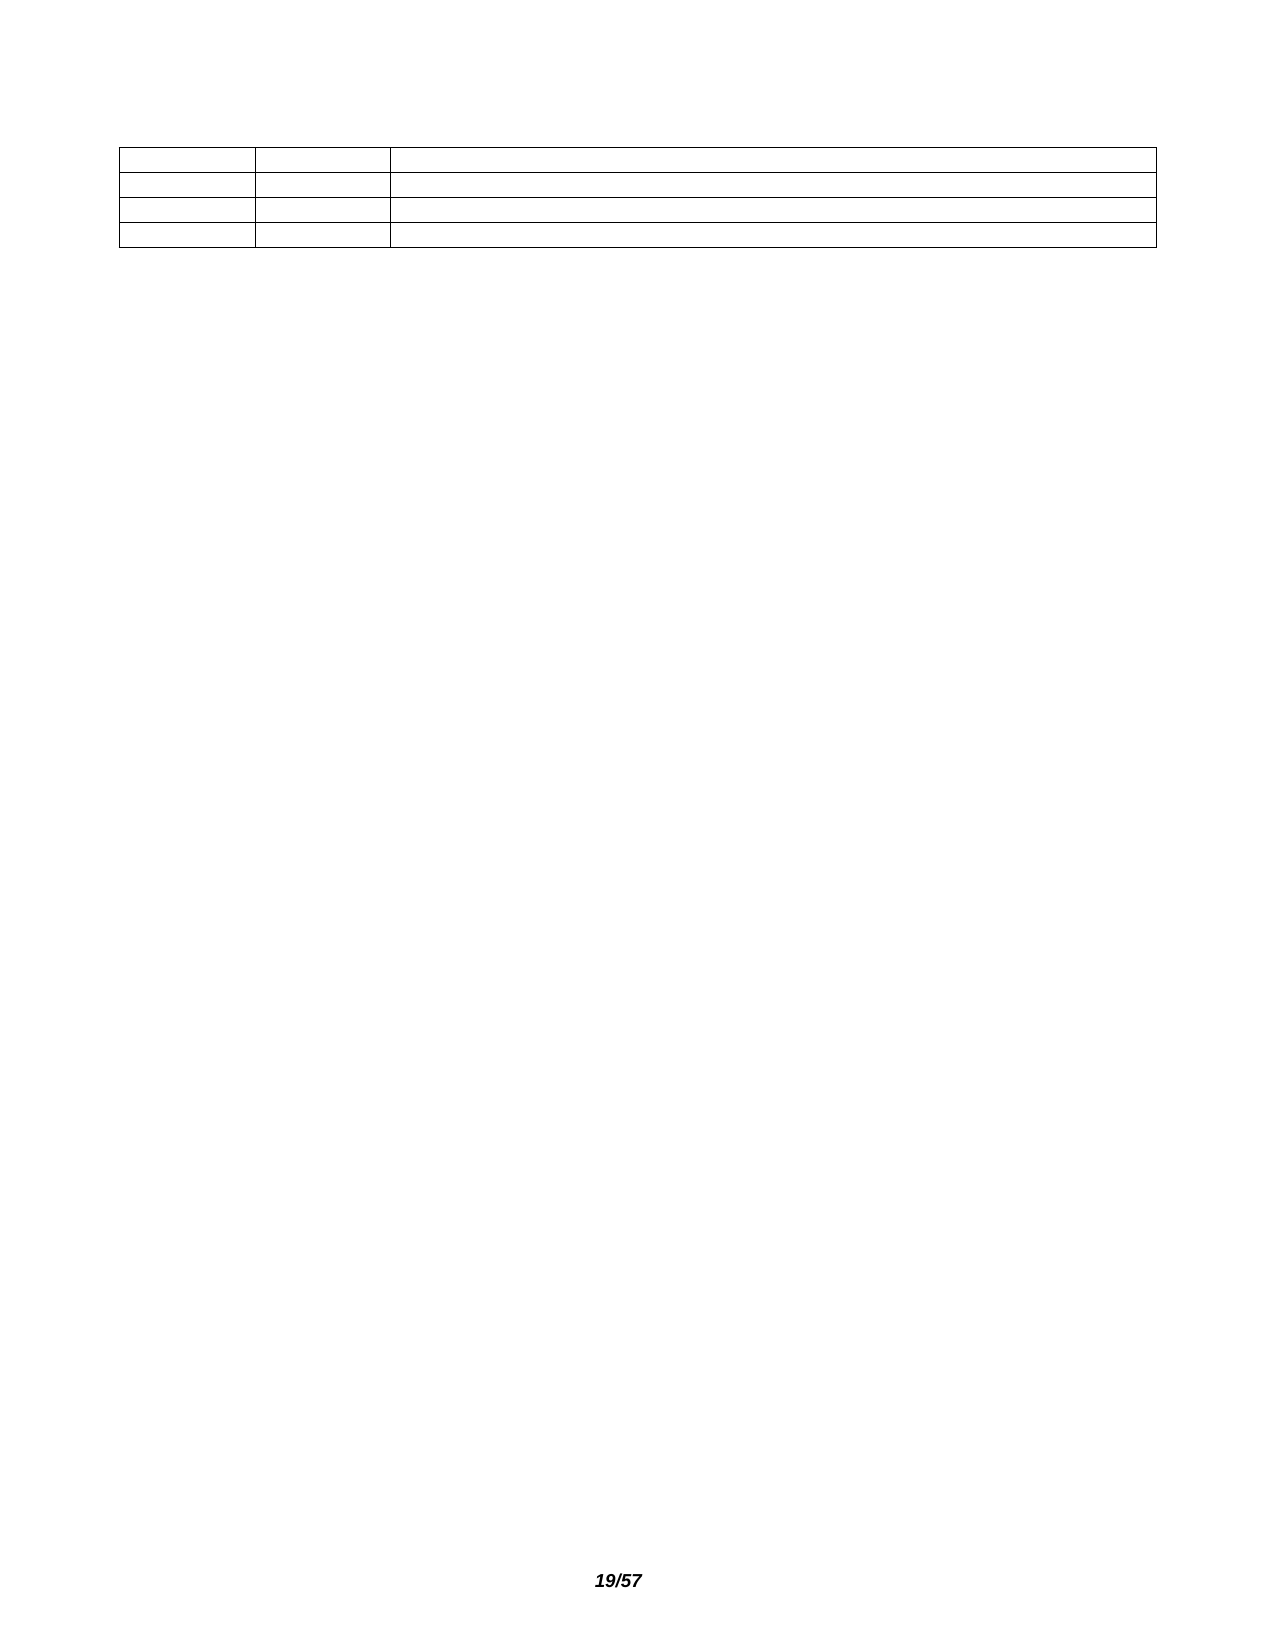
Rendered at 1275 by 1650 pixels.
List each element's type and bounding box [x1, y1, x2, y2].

table_cell [256, 148, 390, 172]
table_cell [256, 198, 390, 222]
table_cell [256, 173, 390, 197]
table_cell [391, 198, 1156, 222]
table_cell [120, 148, 255, 172]
table_cell [391, 223, 1156, 247]
table_cell [256, 223, 390, 247]
table_cell [120, 198, 255, 222]
table_cell [120, 223, 255, 247]
table_cell [391, 173, 1156, 197]
table_cell [391, 148, 1156, 172]
table_cell [120, 173, 255, 197]
